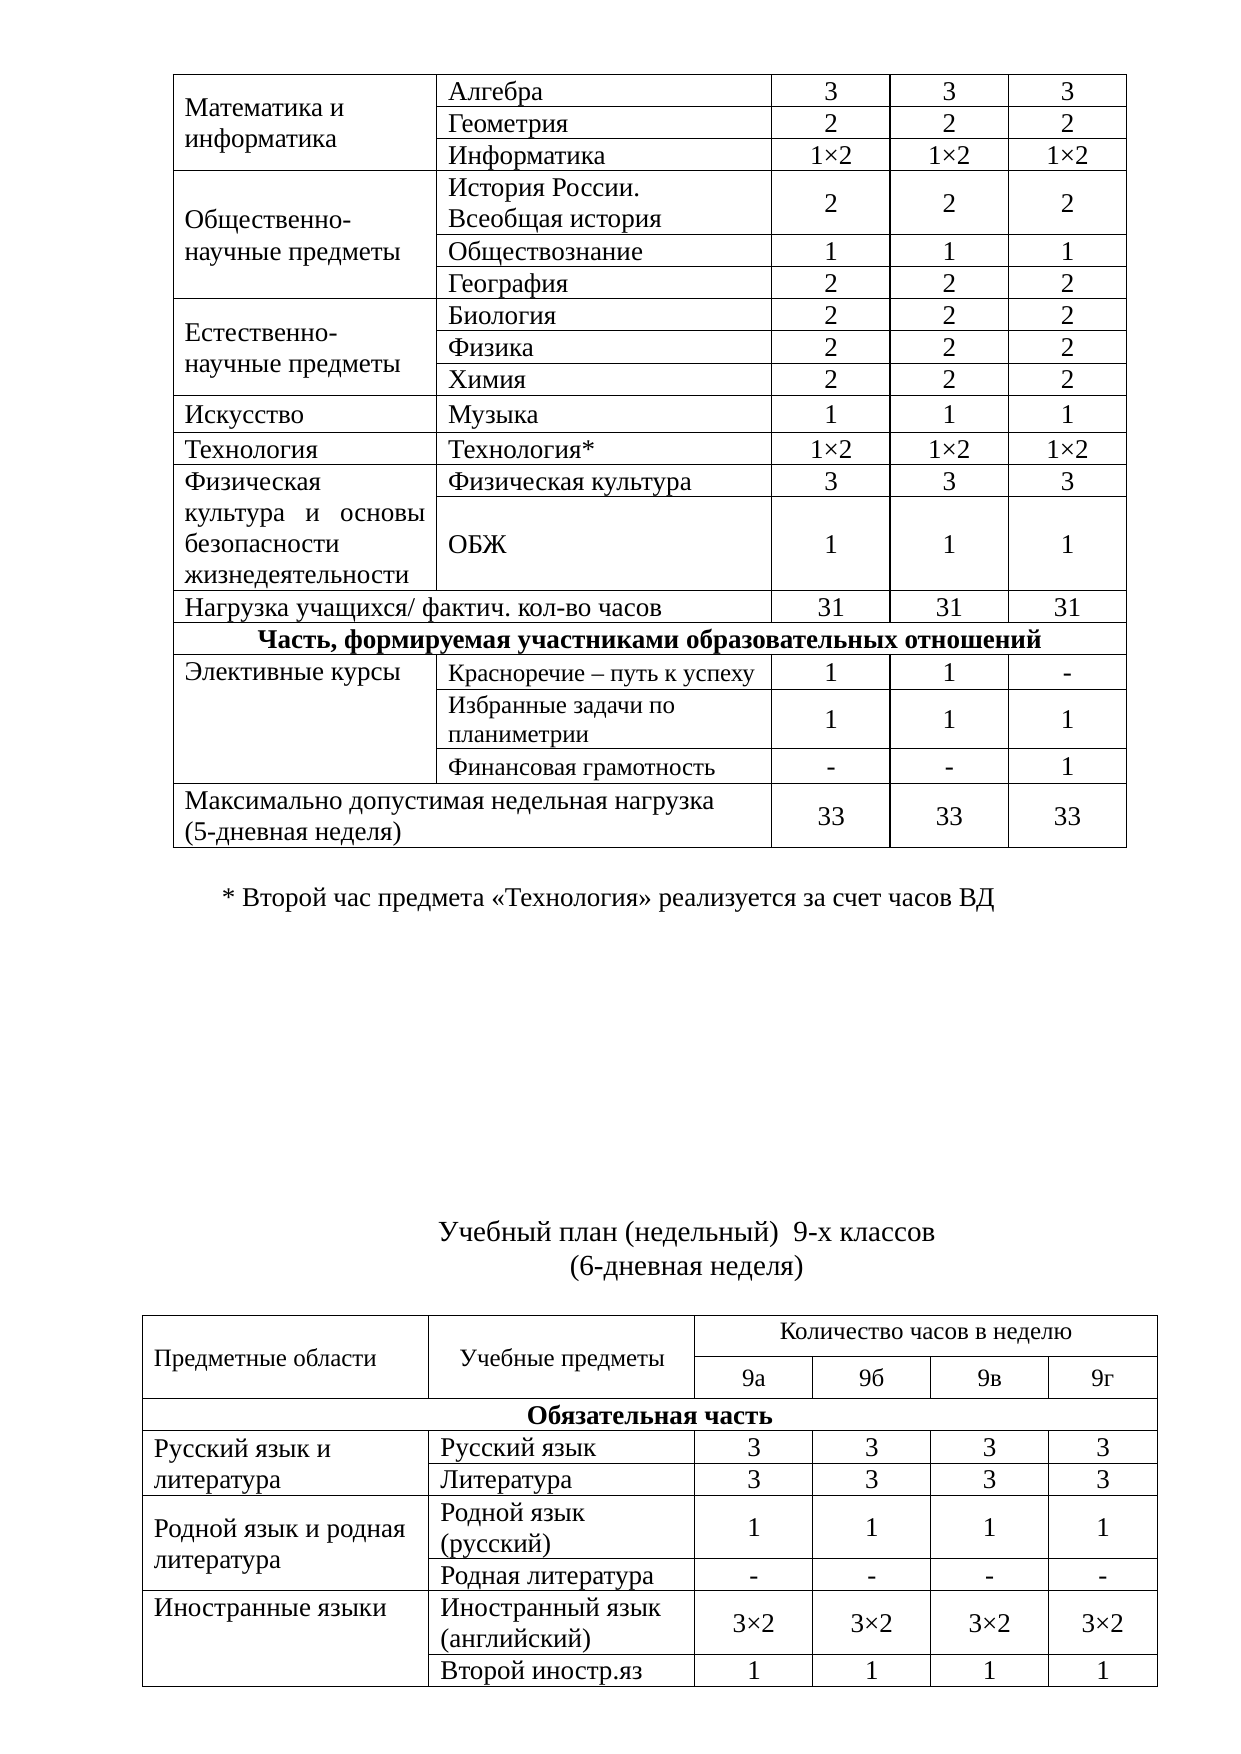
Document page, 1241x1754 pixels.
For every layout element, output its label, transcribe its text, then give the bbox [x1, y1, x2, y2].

table_cell 1×2 [891, 433, 1008, 464]
table_cell 1 [695, 1496, 812, 1558]
table_cell Родная литература [429, 1559, 694, 1590]
table_cell Финансовая грамотность [437, 749, 771, 783]
table_cell 1 [1009, 396, 1126, 432]
table_cell Естественно- научные предметы [174, 299, 436, 395]
table_cell 33 [1009, 784, 1126, 847]
table_cell Русский язык [429, 1431, 694, 1462]
table_cell 2 [1009, 107, 1126, 138]
table_cell 2 [891, 171, 1008, 234]
table_cell Музыка [437, 396, 771, 432]
table_cell Биология [437, 299, 771, 330]
table_cell 2 [772, 171, 889, 234]
table_cell 1 [772, 396, 889, 432]
table_cell 2 [891, 331, 1008, 362]
table_cell - [695, 1559, 812, 1590]
table_cell 1 [931, 1655, 1048, 1686]
table_cell Русский язык и литература [143, 1431, 428, 1494]
table_cell 1 [891, 655, 1008, 689]
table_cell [429, 1655, 694, 1686]
table_cell 1 [813, 1496, 930, 1558]
text * Второй час предмета «Технология» реализуется за счет часов ВД [148, 881, 1152, 912]
table_cell 3 [931, 1431, 1048, 1462]
table_cell Общественно-научные предметы [174, 171, 436, 298]
table_cell 2 [891, 299, 1008, 330]
table_cell ОБЖ [437, 497, 771, 589]
table_cell 1 [931, 1496, 1048, 1558]
table_cell 33 [891, 784, 1008, 847]
table_cell Иностранные языки [143, 1591, 428, 1686]
table_cell 3 [813, 1431, 930, 1462]
table_cell Максимально допустимая недельная нагрузка (5-дневная неделя) [174, 784, 771, 847]
table_cell 2 [1009, 171, 1126, 234]
table_cell 2 [772, 299, 889, 330]
table_cell - [931, 1559, 1048, 1590]
table_cell 3 [931, 1464, 1048, 1494]
text Учебный план (недельный) 9-х классов [148, 1214, 1152, 1248]
table_cell 31 [1009, 591, 1126, 622]
table_cell 2 [772, 107, 889, 138]
table_cell 3 [772, 465, 889, 496]
table_cell 3 [1009, 465, 1126, 496]
table_cell Технология [174, 433, 436, 464]
table_cell 3 [1049, 1431, 1157, 1462]
table_cell Избранные задачи по планиметрии [437, 690, 771, 748]
table_cell 3 [695, 1431, 812, 1462]
table_cell 1 [1049, 1496, 1157, 1558]
table_cell Родной язык (русский) [429, 1496, 694, 1558]
table_cell 9б [813, 1357, 930, 1398]
table_cell 2 [891, 107, 1008, 138]
table_cell Математика и информатика [174, 75, 436, 170]
table_cell 3 [891, 75, 1008, 106]
table_cell 3 [1049, 1464, 1157, 1494]
table_cell 1 [891, 690, 1008, 748]
table_cell 2 [772, 267, 889, 298]
table_cell - [1049, 1559, 1157, 1590]
table_cell 2 [1009, 364, 1126, 395]
table_cell 2 [1009, 267, 1126, 298]
table_cell Химия [437, 364, 771, 395]
table_cell Обязательная часть [143, 1399, 1157, 1430]
table_cell 31 [891, 591, 1008, 622]
table_cell 1 [1009, 690, 1126, 748]
table_header Предметные области [143, 1316, 428, 1398]
table_cell Технология* [437, 433, 771, 464]
table_cell 1×2 [891, 139, 1008, 170]
table_cell - [1009, 655, 1126, 689]
table_cell 1 [891, 235, 1008, 266]
table_cell 3×2 [813, 1591, 930, 1653]
table_cell Информатика [437, 139, 771, 170]
table_cell Литература [429, 1464, 694, 1494]
table_cell Физика [437, 331, 771, 362]
table_cell 1 [772, 655, 889, 689]
table_cell География [437, 267, 771, 298]
table_cell 3 [772, 75, 889, 106]
table_cell 1×2 [1009, 433, 1126, 464]
table_cell 3 [695, 1464, 812, 1494]
table_cell - [813, 1559, 930, 1590]
table_cell 1×2 [772, 433, 889, 464]
table_cell 2 [772, 331, 889, 362]
table_cell Искусство [174, 396, 436, 432]
table_cell 2 [1009, 299, 1126, 330]
table_cell 9а [695, 1357, 812, 1398]
table_cell Элективные курсы [174, 655, 436, 783]
table_cell - [772, 749, 889, 783]
table_cell 31 [772, 591, 889, 622]
table_cell 3 [1009, 75, 1126, 106]
table_header Учебные предметы [429, 1316, 694, 1398]
table_cell 3×2 [695, 1591, 812, 1653]
table_cell Красноречие – путь к успеху [437, 655, 771, 689]
table_cell Обществознание [437, 235, 771, 266]
table_cell 2 [891, 267, 1008, 298]
table_cell 2 [1009, 331, 1126, 362]
table_cell Часть, формируемая участниками образовательных отношений [174, 623, 1126, 654]
table_cell 1 [772, 497, 889, 589]
table_cell 1 [813, 1655, 930, 1686]
table_cell 3 [813, 1464, 930, 1494]
table_cell Физическая культура и основы безопасности жизнедеятельности [174, 465, 436, 589]
table_cell 2 [772, 364, 889, 395]
table_cell Родной язык и родная литература [143, 1496, 428, 1590]
table_cell Нагрузка учащихся/ фактич. кол-во часов [174, 591, 771, 622]
table_cell 33 [772, 784, 889, 847]
table_cell 1 [1009, 497, 1126, 589]
table_cell 1 [772, 235, 889, 266]
table_cell 3 [891, 465, 1008, 496]
table_header Количество часов в неделю [695, 1316, 1157, 1356]
table_cell Иностранный язык (английский) [429, 1591, 694, 1653]
table_cell 3×2 [931, 1591, 1048, 1653]
table_cell - [891, 749, 1008, 783]
table_cell 1 [1009, 749, 1126, 783]
table_cell 9в [931, 1357, 1048, 1398]
table_cell 1 [695, 1655, 812, 1686]
table_cell 1×2 [772, 139, 889, 170]
table_cell 1 [891, 396, 1008, 432]
table_cell 1 [772, 690, 889, 748]
table_cell 1 [1009, 235, 1126, 266]
table_cell Алгебра [437, 75, 771, 106]
table_cell 9г [1049, 1357, 1157, 1398]
table_cell 1 [891, 497, 1008, 589]
table_cell 1 [1049, 1655, 1157, 1686]
table_cell История России. Всеобщая история [437, 171, 771, 234]
table_cell 2 [891, 364, 1008, 395]
table_cell Геометрия [437, 107, 771, 138]
table_cell Физическая культура [437, 465, 771, 496]
text (6-дневная неделя) [148, 1248, 1152, 1281]
table_cell 3×2 [1049, 1591, 1157, 1653]
table_cell 1×2 [1009, 139, 1126, 170]
